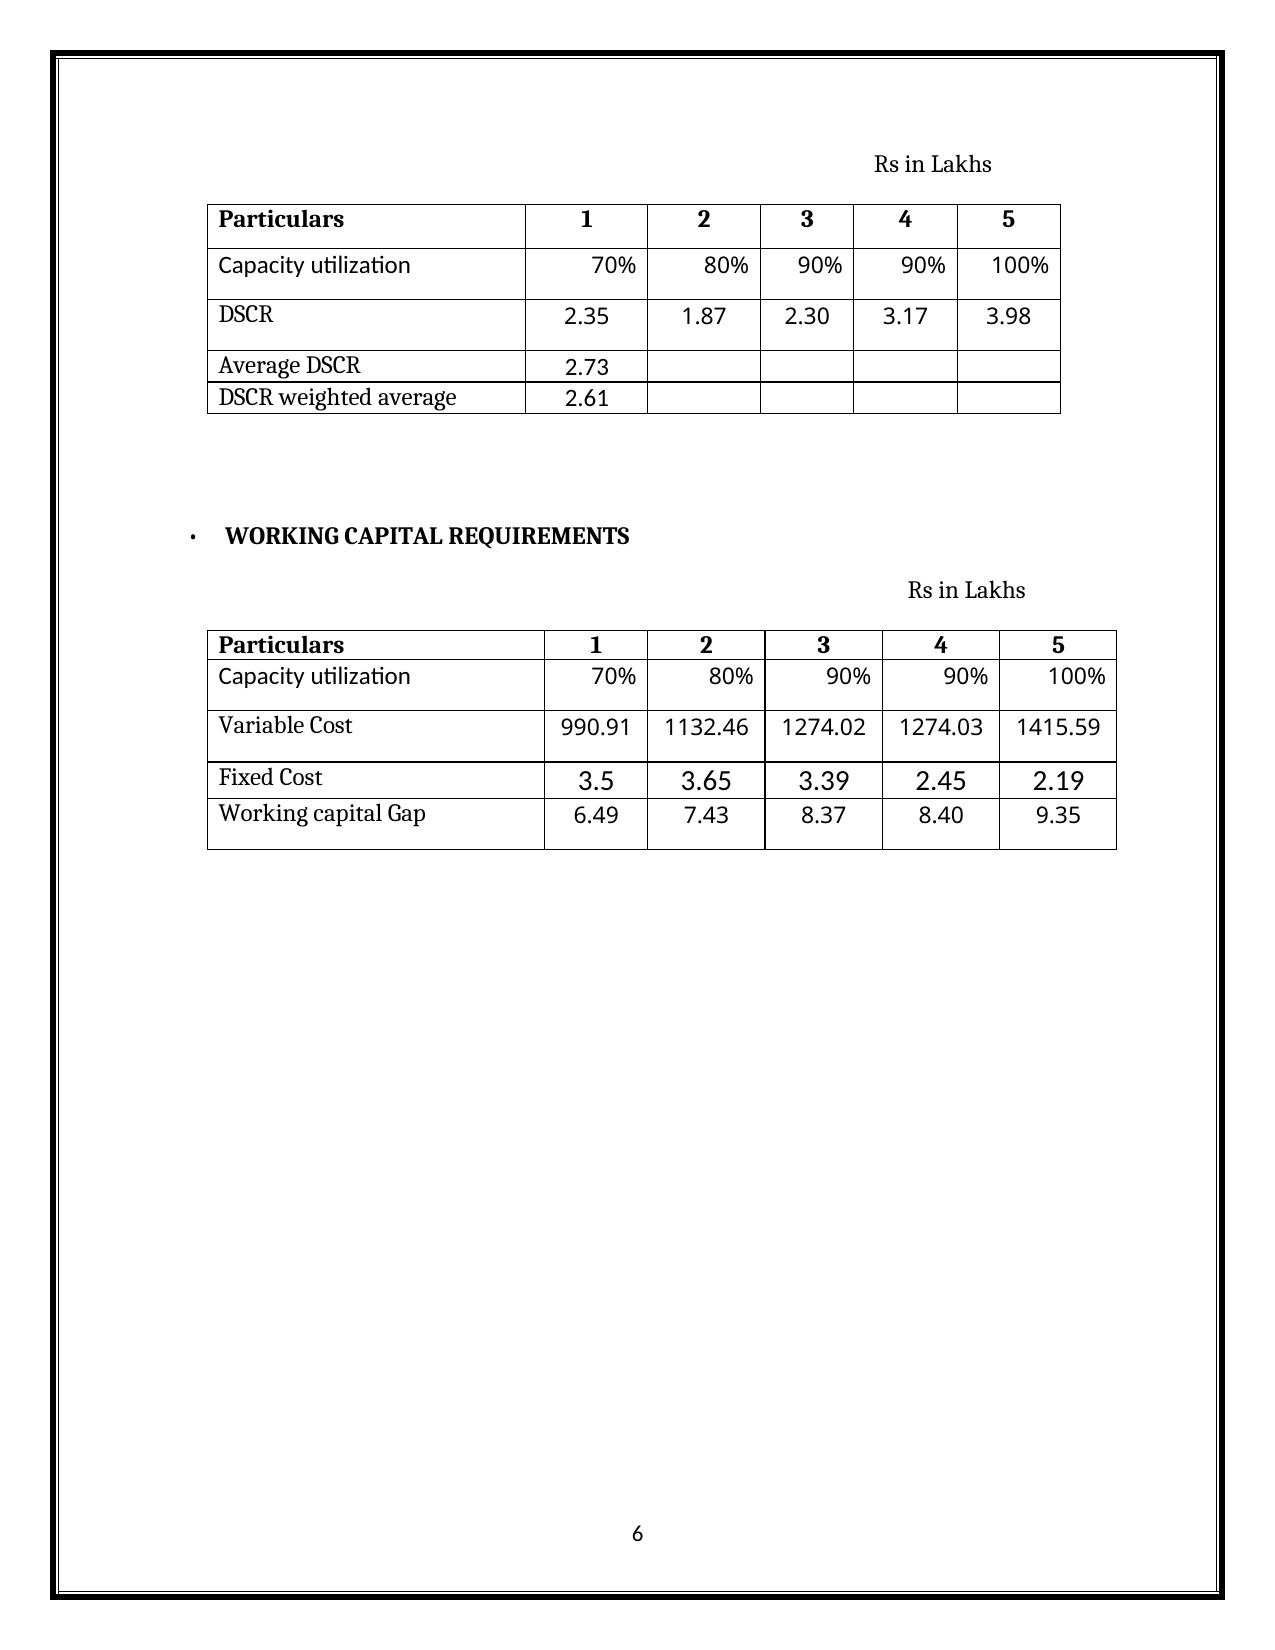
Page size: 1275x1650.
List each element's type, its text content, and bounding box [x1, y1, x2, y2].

table_cell Fixed Cost [208, 763, 544, 798]
table_cell [648, 351, 760, 381]
table_cell 1132.46 [648, 711, 764, 761]
table_cell Capacity utilization [208, 249, 525, 299]
table_cell 2.73 [526, 351, 647, 381]
table_header Particulars [208, 631, 544, 659]
table_cell 70% [526, 249, 647, 299]
table_cell DSCR weighted average [208, 383, 525, 413]
table_header 2 [648, 631, 764, 659]
table_cell [854, 351, 957, 381]
table_cell 2.45 [883, 763, 999, 798]
table_cell 8.37 [766, 799, 882, 849]
table_cell 7.43 [648, 799, 764, 849]
table_cell [761, 383, 853, 413]
table_cell 2.30 [761, 300, 853, 350]
table_header 3 [766, 631, 882, 659]
list WORKING CAPITAL REQUIREMENTS [187, 522, 1125, 551]
table_cell 2.61 [526, 383, 647, 413]
table_header 4 [883, 631, 999, 659]
table_cell 90% [883, 660, 999, 710]
table_cell 100% [1000, 660, 1116, 710]
table_cell 990.91 [545, 711, 647, 761]
table_cell 1415.59 [1000, 711, 1116, 761]
table_cell Working capital Gap [208, 799, 544, 849]
table_cell 8.40 [883, 799, 999, 849]
table_header 4 [854, 205, 957, 248]
table_cell 6.49 [545, 799, 647, 849]
table_cell 3.65 [648, 763, 764, 798]
table_cell 9.35 [1000, 799, 1116, 849]
table_header 1 [526, 205, 647, 248]
table_cell 90% [766, 660, 882, 710]
table_cell DSCR [208, 300, 525, 350]
table_cell 80% [648, 660, 764, 710]
table_header 2 [648, 205, 760, 248]
text Rs in Lakhs [225, 150, 1125, 179]
table_cell 3.98 [958, 300, 1060, 350]
table_header Particulars [208, 205, 525, 248]
table_header 1 [545, 631, 647, 659]
table_cell [958, 383, 1060, 413]
table_cell 1.87 [648, 300, 760, 350]
table_cell [761, 351, 853, 381]
table_cell [648, 383, 760, 413]
table_cell Capacity utilization [208, 660, 544, 710]
table_cell 70% [545, 660, 647, 710]
table_cell 3.17 [854, 300, 957, 350]
table_cell 3.39 [766, 763, 882, 798]
table_cell 90% [761, 249, 853, 299]
table_cell 1274.03 [883, 711, 999, 761]
table_cell 1274.02 [766, 711, 882, 761]
table_header 3 [761, 205, 853, 248]
table_cell 100% [958, 249, 1060, 299]
table_cell 2.19 [1000, 763, 1116, 798]
table_cell 80% [648, 249, 760, 299]
table_cell [854, 383, 957, 413]
table_cell Average DSCR [208, 351, 525, 381]
table_cell 90% [854, 249, 957, 299]
table_cell [958, 351, 1060, 381]
table_cell 2.35 [526, 300, 647, 350]
table_cell 3.5 [545, 763, 647, 798]
table_cell Variable Cost [208, 711, 544, 761]
table_header 5 [1000, 631, 1116, 659]
table_header 5 [958, 205, 1060, 248]
text Rs in Lakhs [225, 576, 1125, 604]
